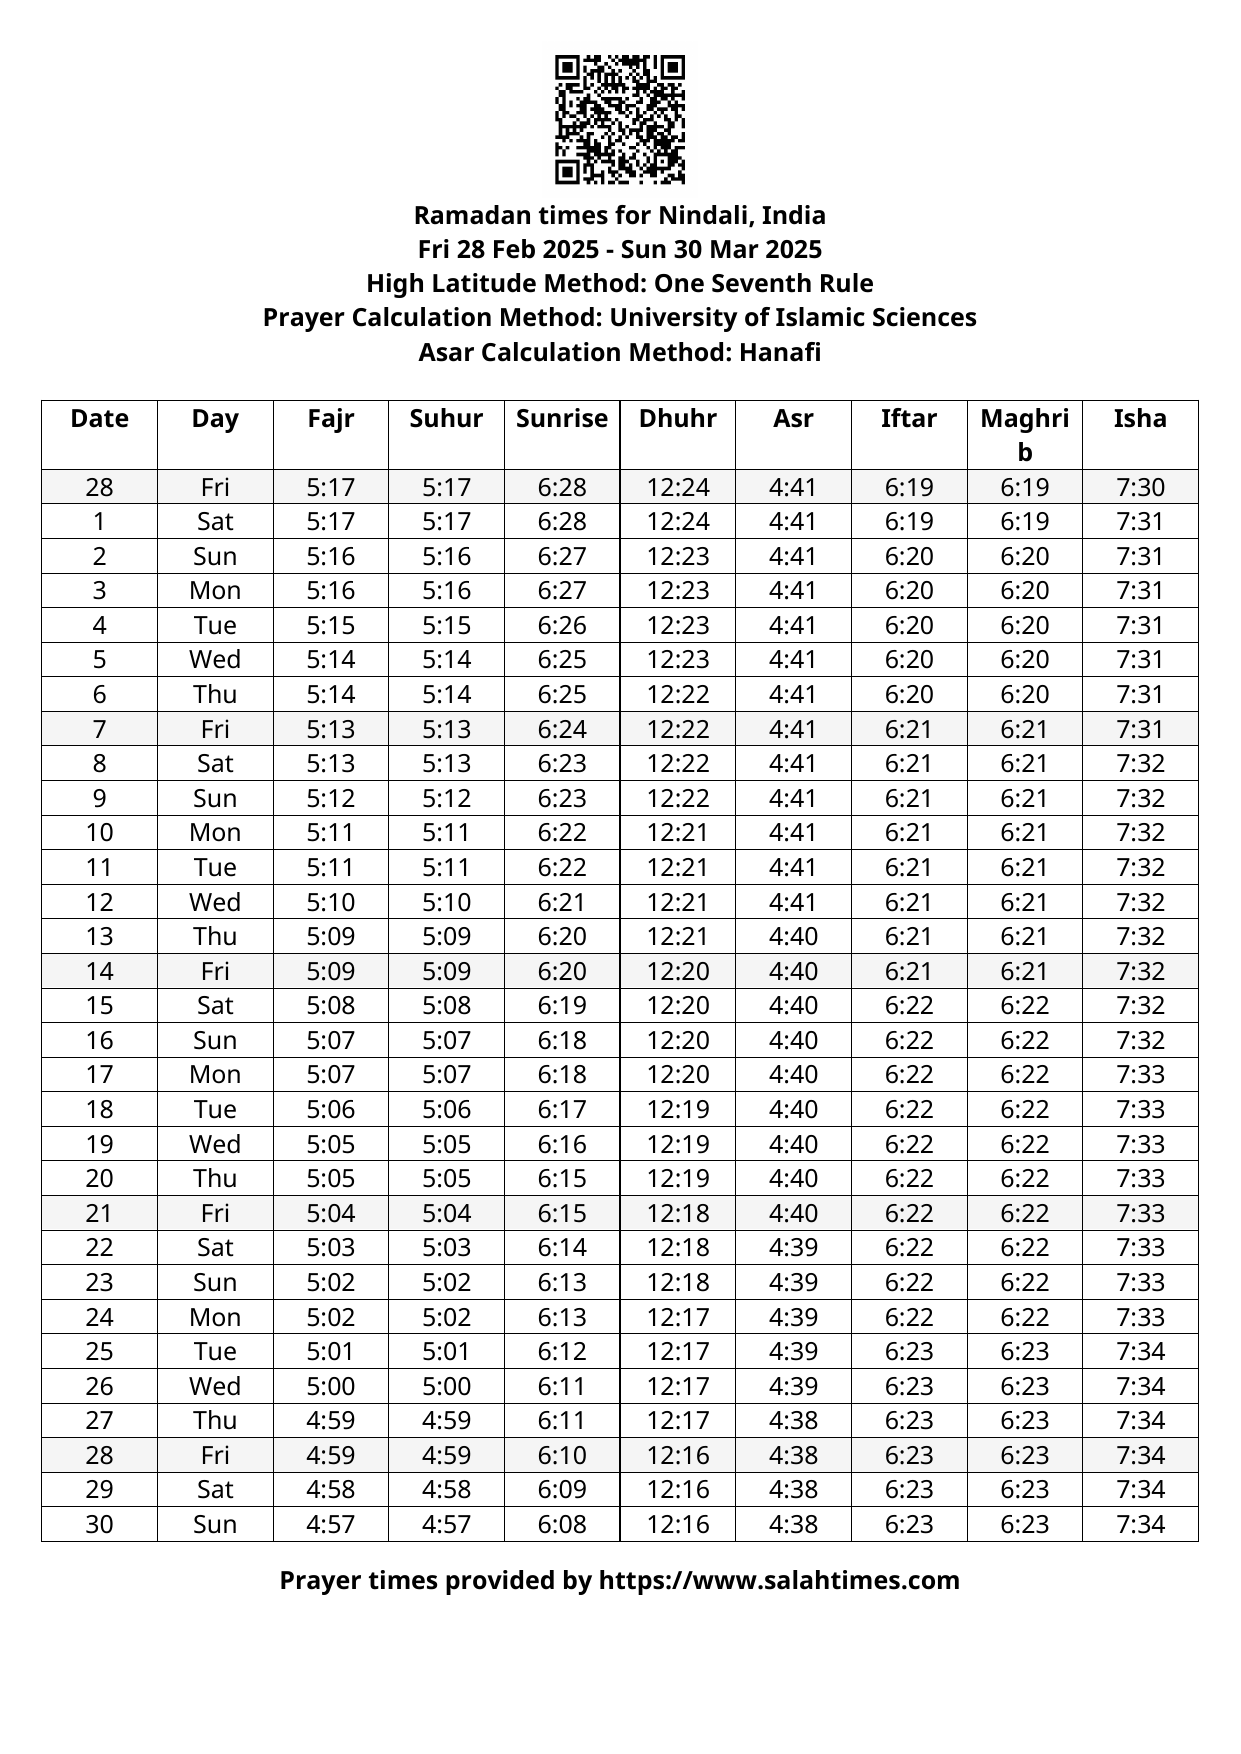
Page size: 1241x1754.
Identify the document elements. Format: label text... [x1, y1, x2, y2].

table_cell 6:21 [852, 712, 967, 745]
table_cell 7:31 [1083, 712, 1198, 745]
table_cell 5:13 [389, 712, 504, 745]
table_cell 28 [42, 1438, 157, 1472]
table_cell 12:24 [621, 504, 735, 538]
table_cell 4 [42, 608, 157, 642]
table_cell 6:19 [968, 470, 1082, 503]
table_cell 29 [42, 1473, 157, 1506]
table_cell 6:22 [505, 816, 619, 849]
table_cell 6:23 [968, 1334, 1082, 1368]
table_cell 5:01 [389, 1334, 504, 1368]
table_cell Fri [158, 1438, 273, 1472]
table_cell 22 [42, 1231, 157, 1264]
table_cell Sat [158, 1231, 273, 1264]
table_cell 6:21 [852, 919, 967, 953]
table_cell 6:21 [968, 816, 1082, 849]
table_cell 5:05 [389, 1127, 504, 1160]
table_cell 4:39 [736, 1369, 851, 1402]
table_cell 28 [42, 470, 157, 503]
table_cell 4:40 [736, 1092, 851, 1126]
table_cell 4:41 [736, 816, 851, 849]
table_cell 6:11 [505, 1404, 619, 1437]
table_cell 6:18 [505, 1023, 619, 1057]
table_cell 6:13 [505, 1300, 619, 1333]
table_cell 6:17 [505, 1092, 619, 1126]
table_cell 6:22 [968, 1023, 1082, 1057]
table_cell 7:33 [1083, 1265, 1198, 1299]
table_cell 6:23 [968, 1404, 1082, 1437]
table_cell 6:21 [968, 746, 1082, 780]
table_cell 5:06 [389, 1092, 504, 1126]
table_cell 7 [42, 712, 157, 745]
table_cell 25 [42, 1334, 157, 1368]
table_cell 12:22 [621, 781, 735, 814]
table_cell 16 [42, 1023, 157, 1057]
table_cell 12:17 [621, 1404, 735, 1437]
table_cell 4:38 [736, 1473, 851, 1506]
table_cell 5:05 [274, 1161, 388, 1195]
table_cell 12:20 [621, 1023, 735, 1057]
table_header Date [42, 401, 157, 469]
table_cell 6:15 [505, 1196, 619, 1229]
table_cell 12:19 [621, 1161, 735, 1195]
table_cell 12:22 [621, 746, 735, 780]
table_cell 6:23 [852, 1473, 967, 1506]
table_cell 6:16 [505, 1127, 619, 1160]
table_cell 18 [42, 1092, 157, 1126]
table_cell 30 [42, 1507, 157, 1541]
table_cell 4:41 [736, 470, 851, 503]
table_cell 4:57 [274, 1507, 388, 1541]
table_cell 4:40 [736, 989, 851, 1022]
table_cell 7:33 [1083, 1161, 1198, 1195]
table_cell 5:09 [274, 954, 388, 987]
table_cell 5:13 [389, 746, 504, 780]
table_cell 5:02 [389, 1300, 504, 1333]
table_header Maghrib [968, 401, 1082, 469]
table_cell 9 [42, 781, 157, 814]
table_cell Thu [158, 919, 273, 953]
table_cell 12:18 [621, 1231, 735, 1264]
table_cell Wed [158, 1127, 273, 1160]
table_cell 6:11 [505, 1369, 619, 1402]
table_cell 7:34 [1083, 1334, 1198, 1368]
table_cell 7:33 [1083, 1058, 1198, 1091]
table_cell 4:41 [736, 885, 851, 918]
table_cell 6:21 [852, 781, 967, 814]
table_cell 2 [42, 539, 157, 572]
table_cell 6:22 [968, 1127, 1082, 1160]
table_header Iftar [852, 401, 967, 469]
table_cell 5:16 [274, 574, 388, 607]
table_cell 4:38 [736, 1438, 851, 1472]
table_cell 6:14 [505, 1231, 619, 1264]
table_cell 7:33 [1083, 1231, 1198, 1264]
table_cell 6:24 [505, 712, 619, 745]
table_cell 6:21 [852, 746, 967, 780]
table_cell 4:59 [274, 1438, 388, 1472]
text Ramadan times for Nindali, India [42, 198, 1198, 232]
table_cell 6:23 [968, 1473, 1082, 1506]
table_cell 4:41 [736, 574, 851, 607]
table_cell 6:20 [505, 919, 619, 953]
table_cell 5:14 [274, 643, 388, 676]
table_cell 4:40 [736, 954, 851, 987]
table_cell 5:06 [274, 1092, 388, 1126]
table_cell Sat [158, 989, 273, 1022]
table_cell 7:34 [1083, 1404, 1198, 1437]
table_cell 6:23 [968, 1438, 1082, 1472]
table_cell 7:32 [1083, 850, 1198, 884]
table_cell 5:02 [274, 1265, 388, 1299]
table_cell 12:17 [621, 1369, 735, 1402]
table_cell 5:05 [274, 1127, 388, 1160]
table_cell 7:31 [1083, 643, 1198, 676]
table_cell Sat [158, 504, 273, 538]
table_cell 6:22 [968, 1058, 1082, 1091]
table_cell 6:08 [505, 1507, 619, 1541]
table_cell 6:21 [852, 954, 967, 987]
table_cell 4:40 [736, 1161, 851, 1195]
table_cell 7:31 [1083, 677, 1198, 711]
table_cell 4:41 [736, 746, 851, 780]
table_cell 12:21 [621, 919, 735, 953]
table_cell 6:22 [852, 989, 967, 1022]
table_cell Sun [158, 539, 273, 572]
table_cell 6:22 [968, 1092, 1082, 1126]
table_cell 6:23 [968, 1507, 1082, 1541]
table_cell 12:18 [621, 1196, 735, 1229]
text Asar Calculation Method: Hanafi [42, 334, 1198, 368]
table_cell Tue [158, 608, 273, 642]
table_cell Fri [158, 470, 273, 503]
table_cell 6:21 [852, 850, 967, 884]
table_cell 5:09 [389, 919, 504, 953]
table_cell Sat [158, 746, 273, 780]
table_cell 6:15 [505, 1161, 619, 1195]
table_cell 12:22 [621, 677, 735, 711]
table_cell 6:25 [505, 643, 619, 676]
table_cell 12:19 [621, 1092, 735, 1126]
table_cell 4:59 [389, 1438, 504, 1472]
table_cell 6:20 [852, 574, 967, 607]
table_cell 6:22 [968, 989, 1082, 1022]
table_cell 27 [42, 1404, 157, 1437]
table_cell 5:16 [389, 539, 504, 572]
table_cell 5 [42, 643, 157, 676]
table_cell 5:13 [274, 746, 388, 780]
table_cell 4:40 [736, 1196, 851, 1229]
table_cell 4:39 [736, 1300, 851, 1333]
table_cell 6:20 [852, 677, 967, 711]
table_cell Tue [158, 1092, 273, 1126]
table_cell 12:21 [621, 850, 735, 884]
table_cell 6:21 [968, 712, 1082, 745]
table_cell 5:10 [389, 885, 504, 918]
table_cell 20 [42, 1161, 157, 1195]
table_cell 5:16 [389, 574, 504, 607]
table_cell 4:41 [736, 643, 851, 676]
table_cell 12:23 [621, 608, 735, 642]
table_cell 5:08 [274, 989, 388, 1022]
table_cell 5:17 [274, 470, 388, 503]
table_cell 7:33 [1083, 1092, 1198, 1126]
table_cell 12:16 [621, 1473, 735, 1506]
table_cell 1 [42, 504, 157, 538]
table_cell 5:01 [274, 1334, 388, 1368]
table_cell 7:32 [1083, 816, 1198, 849]
table_cell 21 [42, 1196, 157, 1229]
table_cell 6:22 [968, 1300, 1082, 1333]
table_cell Thu [158, 1161, 273, 1195]
table_cell 5:12 [274, 781, 388, 814]
table_cell 4:57 [389, 1507, 504, 1541]
table_cell 11 [42, 850, 157, 884]
table_cell 7:31 [1083, 539, 1198, 572]
table_cell 5:14 [389, 643, 504, 676]
table_cell 5:03 [389, 1231, 504, 1264]
table_cell Thu [158, 1404, 273, 1437]
table_cell 4:41 [736, 677, 851, 711]
table_cell 19 [42, 1127, 157, 1160]
table_cell 6:21 [968, 954, 1082, 987]
table_cell 7:32 [1083, 1023, 1198, 1057]
table_cell 5:07 [274, 1058, 388, 1091]
table_cell 5:09 [274, 919, 388, 953]
table_cell 7:32 [1083, 919, 1198, 953]
table_cell Mon [158, 1300, 273, 1333]
table_cell 6:20 [968, 608, 1082, 642]
table_cell 4:58 [389, 1473, 504, 1506]
table_cell 6:23 [968, 1369, 1082, 1402]
table_cell Fri [158, 712, 273, 745]
table_cell 6:23 [852, 1334, 967, 1368]
table_cell 5:09 [389, 954, 504, 987]
table_cell 6:23 [505, 781, 619, 814]
table_cell 7:32 [1083, 781, 1198, 814]
table_cell 6:22 [968, 1231, 1082, 1264]
table_cell 6:19 [968, 504, 1082, 538]
table_cell 4:39 [736, 1334, 851, 1368]
table_cell 6:20 [968, 574, 1082, 607]
table_cell 5:15 [389, 608, 504, 642]
table_cell 6:20 [852, 608, 967, 642]
table_cell 7:32 [1083, 746, 1198, 780]
table_header Day [158, 401, 273, 469]
table_cell 5:11 [274, 816, 388, 849]
table_cell 6:09 [505, 1473, 619, 1506]
table_cell 6:19 [852, 504, 967, 538]
table_cell 12:16 [621, 1507, 735, 1541]
table_cell 6:22 [852, 1196, 967, 1229]
table_cell 5:02 [389, 1265, 504, 1299]
table_cell 6:26 [505, 608, 619, 642]
table_cell 12:21 [621, 816, 735, 849]
table_cell 6:22 [852, 1161, 967, 1195]
table_cell 12:18 [621, 1265, 735, 1299]
table_cell 14 [42, 954, 157, 987]
table_cell 7:33 [1083, 1300, 1198, 1333]
table_cell 6:20 [968, 643, 1082, 676]
table_cell 13 [42, 919, 157, 953]
table_cell 6:22 [968, 1265, 1082, 1299]
table_cell 5:00 [274, 1369, 388, 1402]
table_cell 6:21 [852, 885, 967, 918]
table_cell 7:32 [1083, 954, 1198, 987]
text Prayer times provided by https://www.salahtimes.com [42, 1563, 1198, 1597]
table_cell 5:17 [389, 470, 504, 503]
table_header Sunrise [505, 401, 619, 469]
table_cell 6:22 [852, 1265, 967, 1299]
table_cell 4:41 [736, 712, 851, 745]
table_cell 4:38 [736, 1404, 851, 1437]
table_cell 4:41 [736, 781, 851, 814]
table_cell 4:39 [736, 1265, 851, 1299]
table_cell 6:21 [968, 919, 1082, 953]
table_cell 7:30 [1083, 470, 1198, 503]
table_cell 6:22 [968, 1161, 1082, 1195]
table_cell 6:21 [505, 885, 619, 918]
table_cell 23 [42, 1265, 157, 1299]
table_cell 4:41 [736, 850, 851, 884]
table_cell 6:20 [852, 643, 967, 676]
table_cell 5:14 [274, 677, 388, 711]
table_cell 7:34 [1083, 1473, 1198, 1506]
table_cell 6:22 [505, 850, 619, 884]
table_cell 6:18 [505, 1058, 619, 1091]
table_cell 5:08 [389, 989, 504, 1022]
table_cell 6 [42, 677, 157, 711]
table_cell 7:31 [1083, 574, 1198, 607]
table_cell 5:16 [274, 539, 388, 572]
table_cell 12:23 [621, 574, 735, 607]
table_cell 4:58 [274, 1473, 388, 1506]
table_cell Mon [158, 1058, 273, 1091]
table_cell 17 [42, 1058, 157, 1091]
table_cell 6:20 [505, 954, 619, 987]
table_cell 5:07 [389, 1058, 504, 1091]
table_cell 7:34 [1083, 1507, 1198, 1541]
table_header Isha [1083, 401, 1198, 469]
table_cell 6:21 [968, 850, 1082, 884]
table_cell 6:23 [505, 746, 619, 780]
table_cell 5:12 [389, 781, 504, 814]
table_cell 12:21 [621, 885, 735, 918]
table_cell 6:20 [852, 539, 967, 572]
table_header Fajr [274, 401, 388, 469]
table_cell Wed [158, 885, 273, 918]
table_cell Tue [158, 1334, 273, 1368]
picture [542, 41, 699, 198]
table_cell 5:15 [274, 608, 388, 642]
table_cell 4:59 [389, 1404, 504, 1437]
table_cell 6:23 [852, 1369, 967, 1402]
table_cell 6:13 [505, 1265, 619, 1299]
table_cell Sat [158, 1473, 273, 1506]
table_header Suhur [389, 401, 504, 469]
table_cell 12:17 [621, 1300, 735, 1333]
table_cell 5:04 [274, 1196, 388, 1229]
table_cell 7:33 [1083, 1127, 1198, 1160]
table_cell 7:31 [1083, 504, 1198, 538]
table_cell 6:22 [852, 1058, 967, 1091]
table_cell 7:33 [1083, 1196, 1198, 1229]
table_cell 5:10 [274, 885, 388, 918]
table_cell 7:32 [1083, 885, 1198, 918]
table_cell 6:20 [968, 677, 1082, 711]
table_cell 26 [42, 1369, 157, 1402]
table_cell Wed [158, 1369, 273, 1402]
table_cell 6:23 [852, 1404, 967, 1437]
table_cell 5:02 [274, 1300, 388, 1333]
table_cell 4:40 [736, 1023, 851, 1057]
table_cell 6:12 [505, 1334, 619, 1368]
table_cell 6:27 [505, 539, 619, 572]
table_cell 6:22 [852, 1023, 967, 1057]
table_cell 10 [42, 816, 157, 849]
table_cell 12:17 [621, 1334, 735, 1368]
table_cell Mon [158, 816, 273, 849]
table_cell 5:11 [274, 850, 388, 884]
table_cell 5:05 [389, 1161, 504, 1195]
table_cell 24 [42, 1300, 157, 1333]
table_cell 15 [42, 989, 157, 1022]
table_cell 5:17 [274, 504, 388, 538]
table_cell Mon [158, 574, 273, 607]
table_cell 12:20 [621, 989, 735, 1022]
table_cell Sun [158, 1507, 273, 1541]
table_cell 6:27 [505, 574, 619, 607]
table_cell 12:24 [621, 470, 735, 503]
table_cell 6:22 [968, 1196, 1082, 1229]
table_cell 4:40 [736, 1127, 851, 1160]
table_cell Fri [158, 954, 273, 987]
table_cell 7:32 [1083, 989, 1198, 1022]
table_cell 6:20 [968, 539, 1082, 572]
table_cell 4:41 [736, 539, 851, 572]
table_cell Sun [158, 1023, 273, 1057]
table_cell 5:00 [389, 1369, 504, 1402]
table_cell 5:03 [274, 1231, 388, 1264]
text High Latitude Method: One Seventh Rule [42, 266, 1198, 300]
table_cell Fri [158, 1196, 273, 1229]
table_cell 5:11 [389, 850, 504, 884]
text Fri 28 Feb 2025 - Sun 30 Mar 2025 [42, 232, 1198, 266]
table_cell 6:21 [852, 816, 967, 849]
table_cell 5:07 [274, 1023, 388, 1057]
table_cell 5:13 [274, 712, 388, 745]
table_cell 5:04 [389, 1196, 504, 1229]
table_cell 6:21 [968, 885, 1082, 918]
table_cell Thu [158, 677, 273, 711]
table_cell 6:22 [852, 1300, 967, 1333]
table_cell 4:38 [736, 1507, 851, 1541]
table_cell 6:28 [505, 504, 619, 538]
table_cell 6:28 [505, 470, 619, 503]
table_cell 6:19 [505, 989, 619, 1022]
table_cell 6:22 [852, 1231, 967, 1264]
table_cell Wed [158, 643, 273, 676]
table_cell 12:20 [621, 1058, 735, 1091]
table_cell 6:19 [852, 470, 967, 503]
table_cell 5:07 [389, 1023, 504, 1057]
table_cell 7:34 [1083, 1369, 1198, 1402]
table_cell 4:59 [274, 1404, 388, 1437]
table_cell 12:23 [621, 643, 735, 676]
table_cell 8 [42, 746, 157, 780]
table_cell 5:14 [389, 677, 504, 711]
text Prayer Calculation Method: University of Islamic Sciences [42, 300, 1198, 334]
table_cell 6:22 [852, 1092, 967, 1126]
table_cell 4:41 [736, 504, 851, 538]
table_cell 6:21 [968, 781, 1082, 814]
table_cell 5:17 [389, 504, 504, 538]
table_cell 6:25 [505, 677, 619, 711]
table_cell 5:11 [389, 816, 504, 849]
table_cell 6:23 [852, 1507, 967, 1541]
table_cell 12:23 [621, 539, 735, 572]
table_header Dhuhr [621, 401, 735, 469]
table_cell 4:39 [736, 1231, 851, 1264]
table_cell 12:19 [621, 1127, 735, 1160]
table_cell 6:22 [852, 1127, 967, 1160]
table_cell 12:16 [621, 1438, 735, 1472]
table_cell 4:41 [736, 608, 851, 642]
table_cell Tue [158, 850, 273, 884]
table_cell 4:40 [736, 919, 851, 953]
table_cell 6:23 [852, 1438, 967, 1472]
table_cell 3 [42, 574, 157, 607]
table_cell Sun [158, 781, 273, 814]
table_cell 4:40 [736, 1058, 851, 1091]
table_cell Sun [158, 1265, 273, 1299]
table_header Asr [736, 401, 851, 469]
table_cell 12 [42, 885, 157, 918]
table_cell 7:34 [1083, 1438, 1198, 1472]
table_cell 7:31 [1083, 608, 1198, 642]
table_cell 6:10 [505, 1438, 619, 1472]
table_cell 12:22 [621, 712, 735, 745]
table_cell 12:20 [621, 954, 735, 987]
